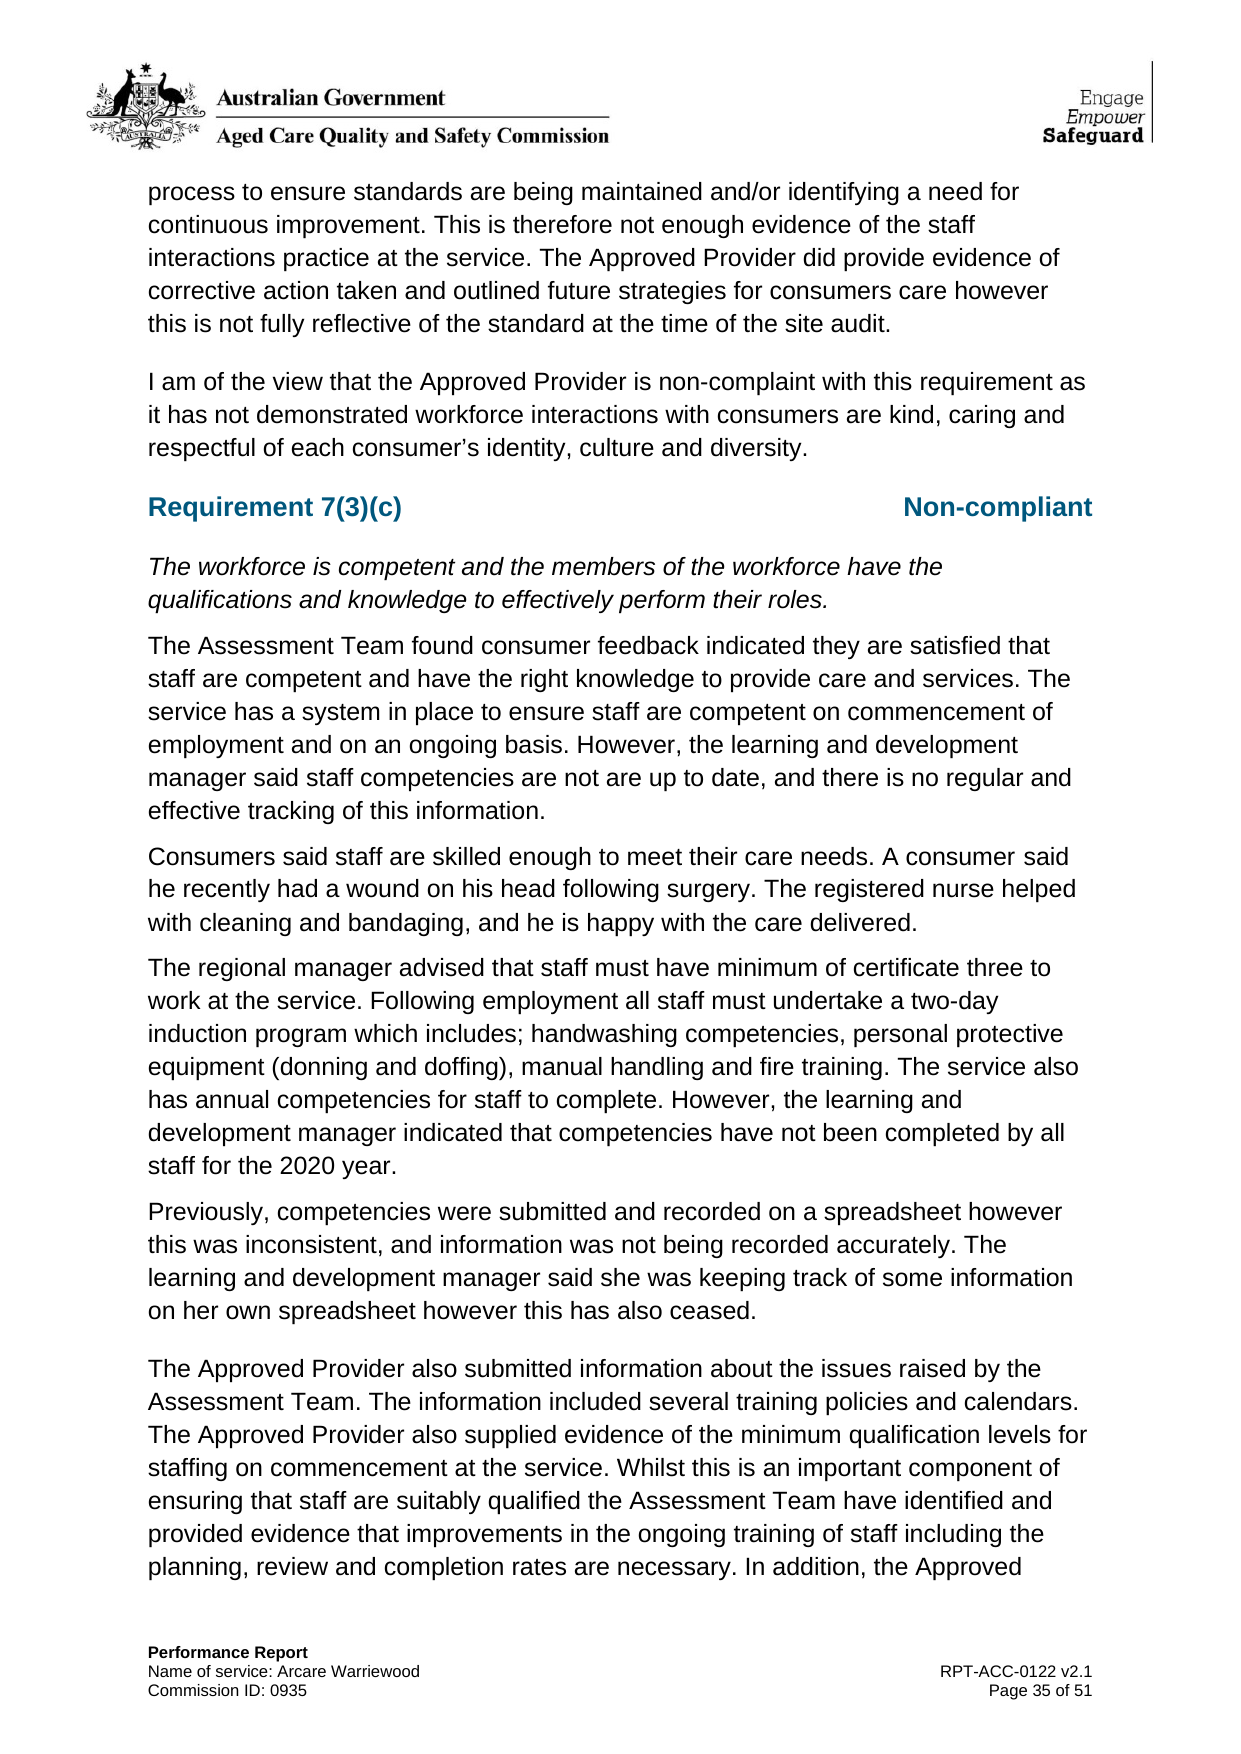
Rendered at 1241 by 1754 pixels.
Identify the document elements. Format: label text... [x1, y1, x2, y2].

text The regional manager advised that staff must have minimum of certificate three to work at the service. Following employment all staff must undertake a two-day induction program which includes; handwashing competencies, personal protective equipment (donning and doffing), manual handling and fire training. The service also has annual competencies for staff to complete. However, the learning and development manager indicated that competencies have not been completed by all staff for the 2020 year. [148, 953, 1092, 1180]
text The workforce is competent and the members of the workforce have the qualifications and knowledge to effectively perform their roles. [148, 552, 1092, 614]
text The Assessment Team found consumer feedback indicated they are satisfied that staff are competent and have the right knowledge to provide care and services. The service has a system in place to ensure staff are competent on commencement of employment and on an ongoing basis. However, the learning and development manager said staff competencies are not are up to date, and there is no regular and effective tracking of this information. [148, 631, 1092, 825]
text Consumers said staff are skilled enough to meet their care needs. A consumer said he recently had a wound on his head following surgery. The registered nurse helped with cleaning and bandaging, and he is happy with the care delivered. [148, 841, 1092, 936]
text Previously, competencies were submitted and recorded on a spreadsheet however this was inconsistent, and information was not being recorded accurately. The learning and development manager said she was keeping track of some information on her own spreadsheet however this has also ceased. [148, 1197, 1092, 1324]
text I am of the view that the Approved Provider is non-complaint with this requirement as it has not demonstrated workforce interactions with consumers are kind, caring and respectful of each consumer’s identity, culture and diversity. [148, 367, 1092, 462]
picture [0, 1, 1241, 171]
subtitle Requirement 7(3)(c) Non-compliant [148, 491, 1092, 523]
